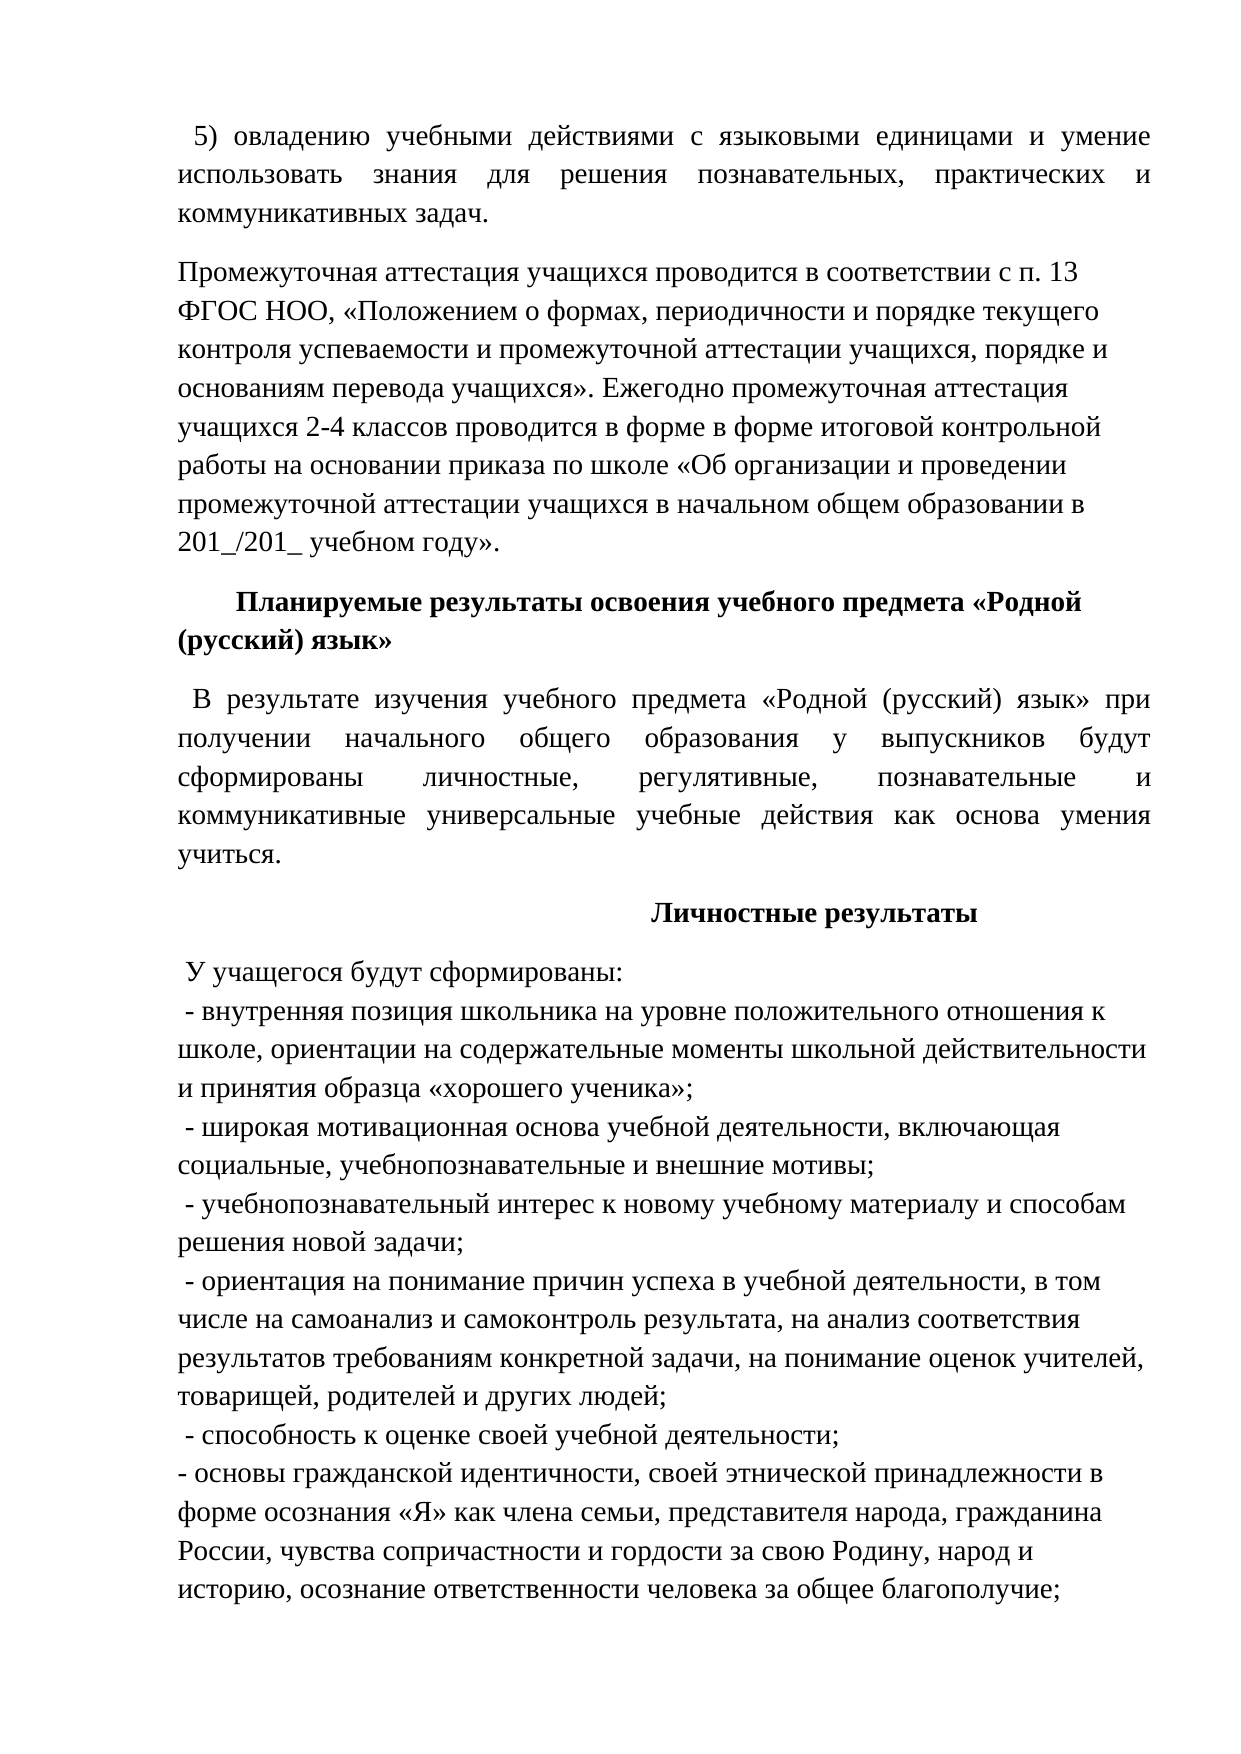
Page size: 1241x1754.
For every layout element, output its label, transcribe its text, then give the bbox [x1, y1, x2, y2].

text Планируемые результаты освоения учебного предмета «Родной (русский) язык» [177, 584, 1152, 656]
text Личностные результаты [177, 895, 1152, 929]
text В результате изучения учебного предмета «Родной (русский) язык» при получении начального общего образования у выпускников будут сформированы личностные, регулятивные, познавательные и коммуникативные универсальные учебные действия как основа умения учиться. [177, 682, 1152, 869]
text Промежуточная аттестация учащихся проводится в соответствии с п. 13 ФГОС НОО, «Положением о формах, периодичности и порядке текущего контроля успеваемости и промежуточной аттестации учащихся, порядке и основаниям перевода учащихся». Ежегодно промежуточная аттестация учащихся 2-4 классов проводится в форме в форме итоговой контрольной работы на основании приказа по школе «Об организации и проведении промежуточной аттестации учащихся в начальном общем образовании в 201_/201_ учебном году». [177, 254, 1152, 558]
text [177, 954, 1152, 1605]
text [177, 118, 1152, 229]
